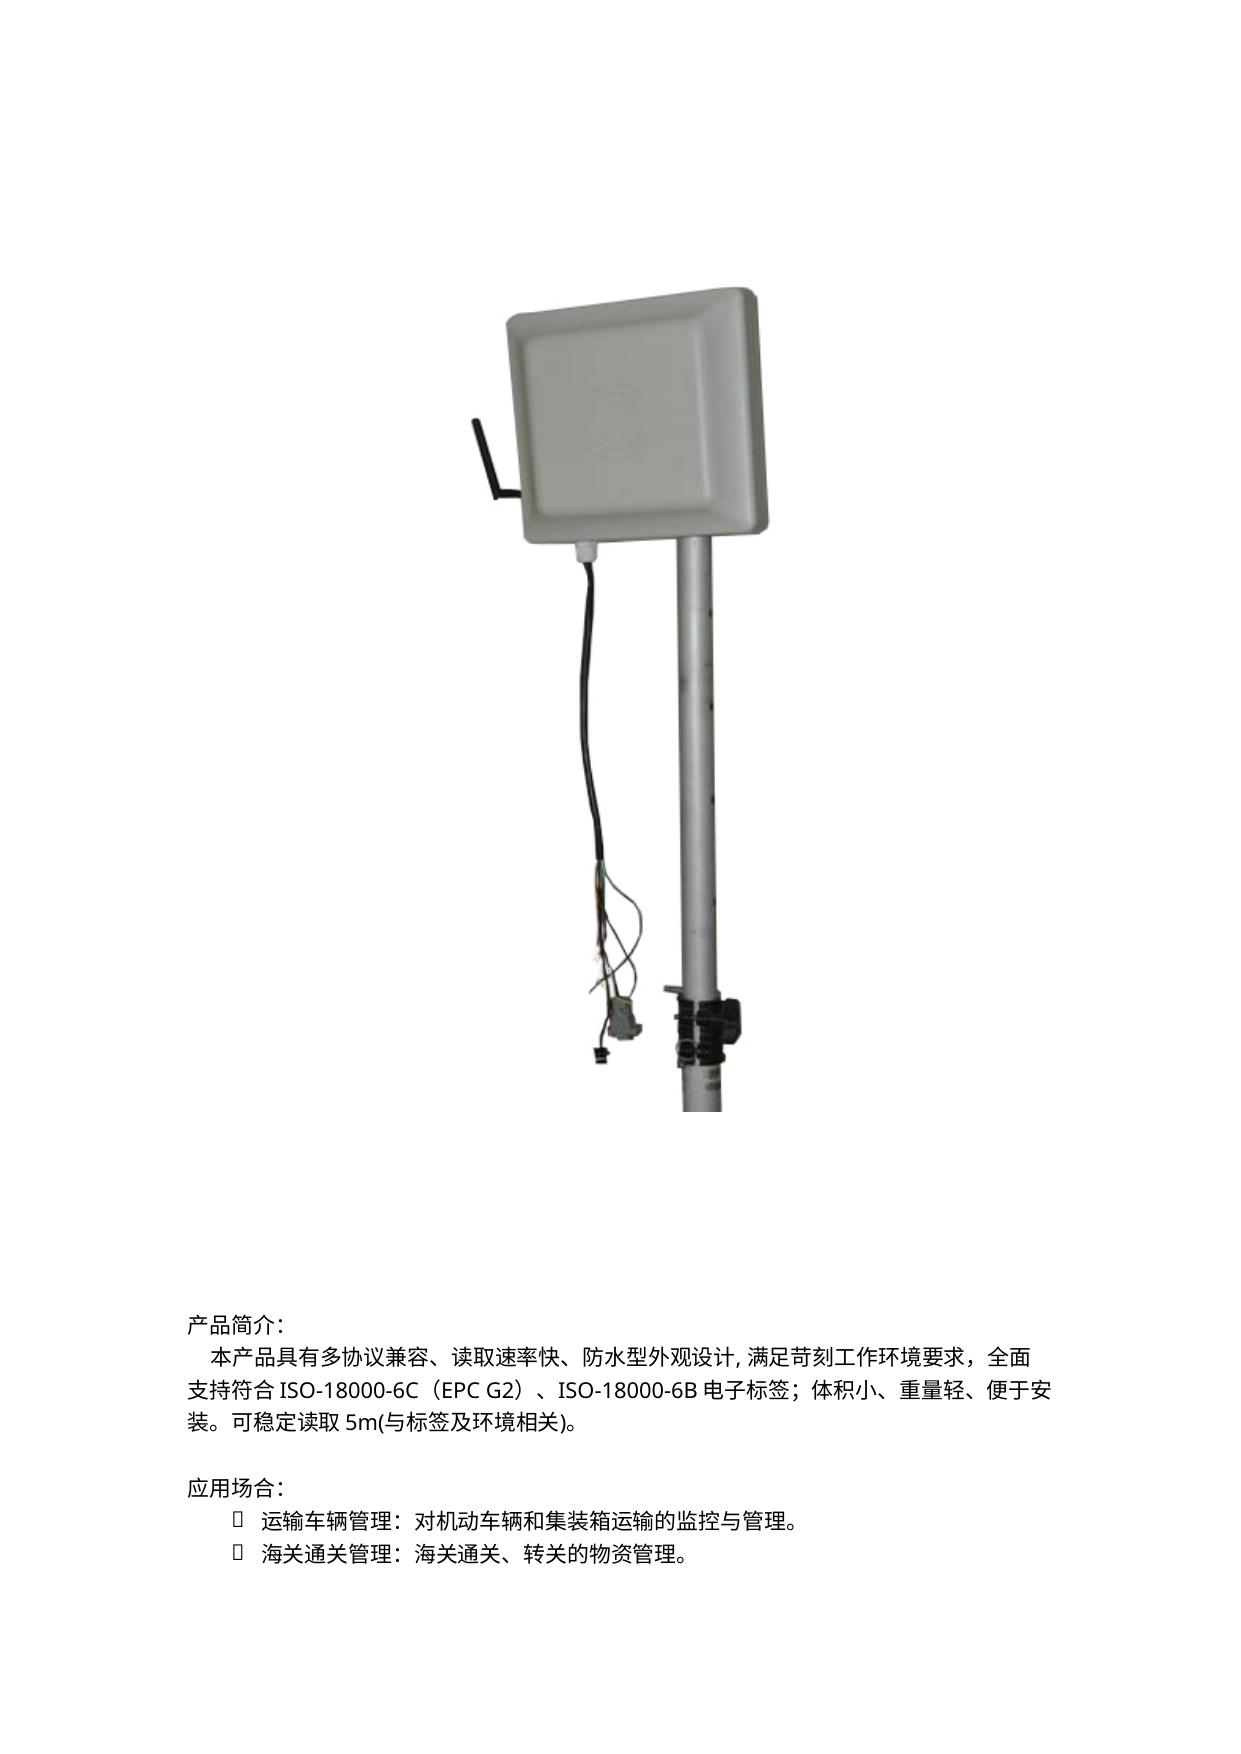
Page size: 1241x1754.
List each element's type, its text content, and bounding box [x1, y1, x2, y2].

text 应用场合： [187, 1470, 1053, 1503]
text 本产品具有多协议兼容、读取速率快、防水型外观设计, 满足苛刻工作环境要求，全面支持符合ISO-18000-6C（EPC G2）、ISO-18000-6B电子标签；体积小、重量轻、便于安装。可稳定读取5m(与标签及环境相关)。 [187, 1340, 1053, 1438]
text 产品简介： [187, 1308, 1053, 1340]
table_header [186, 1503, 986, 1592]
picture [470, 286, 770, 1112]
